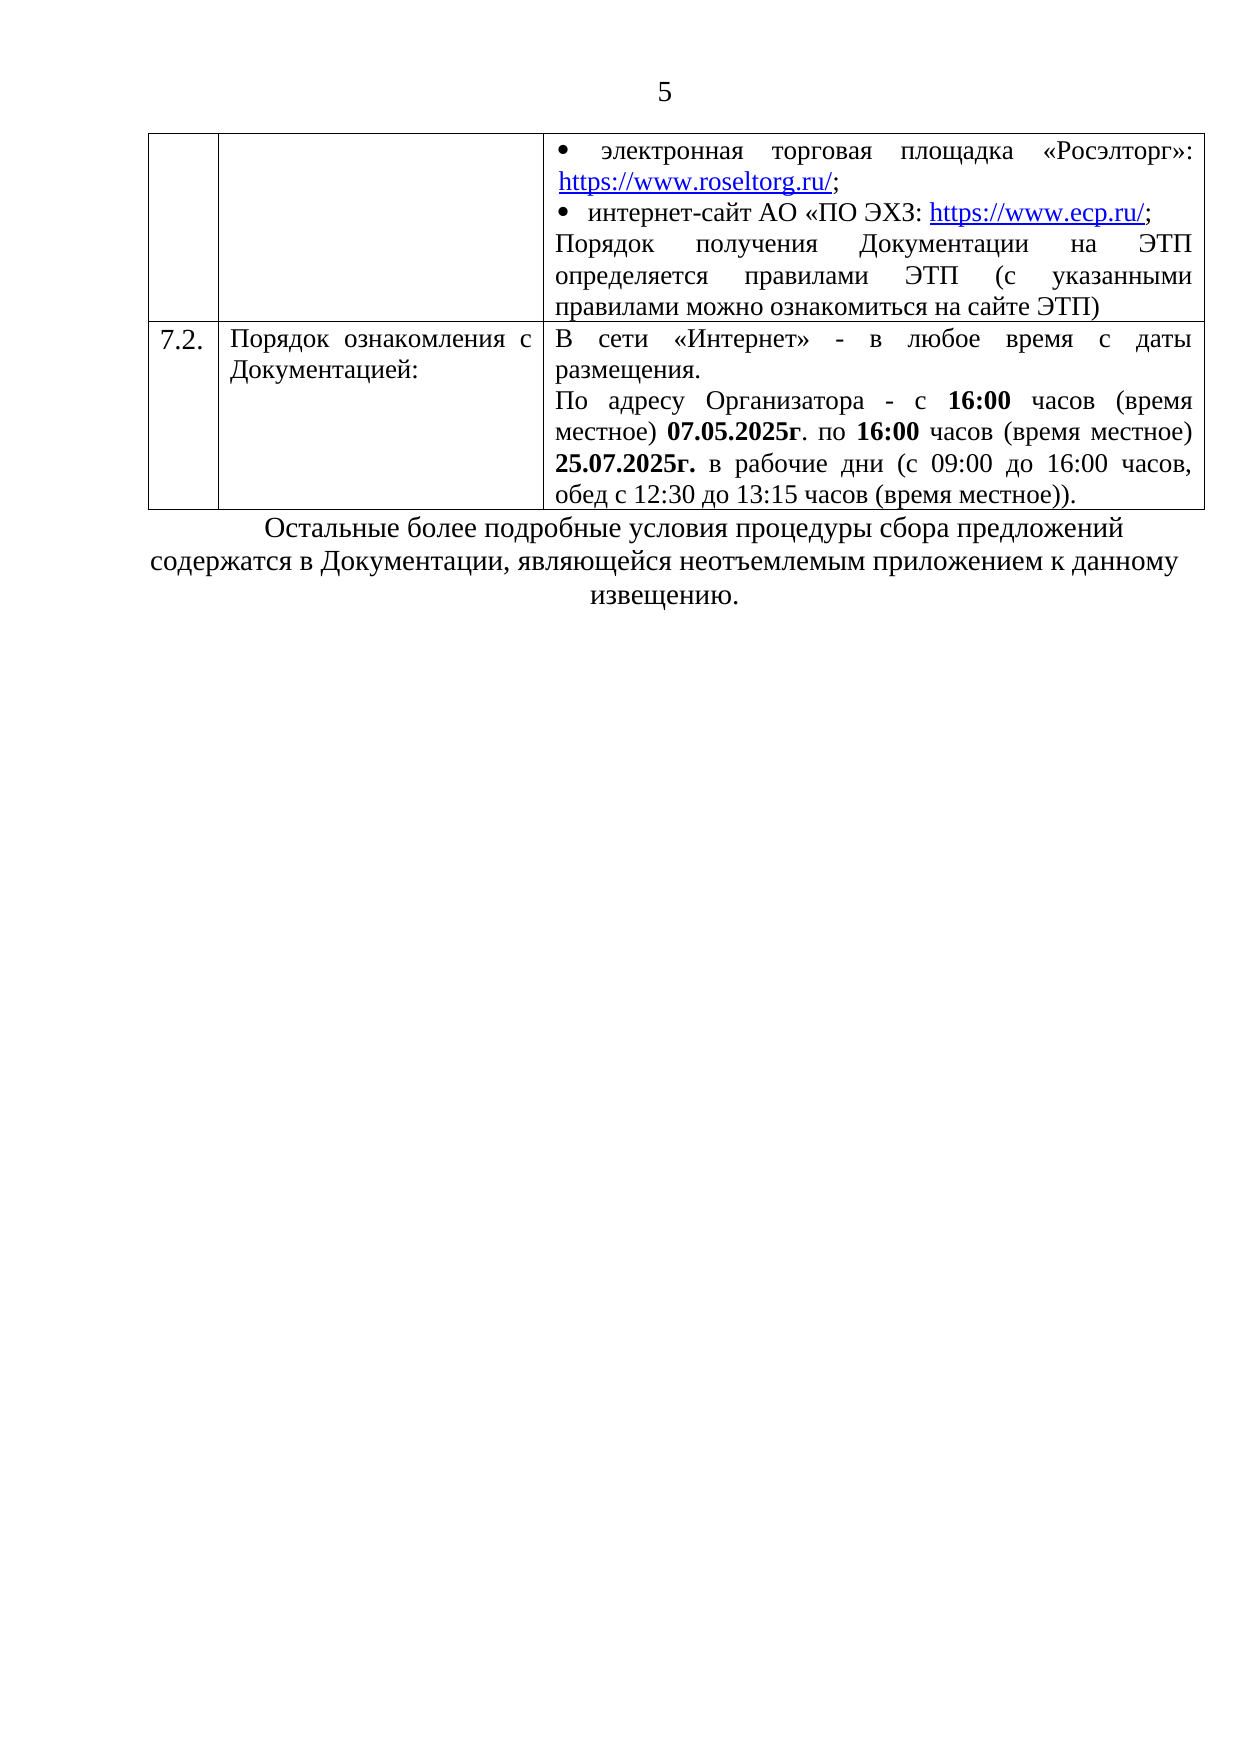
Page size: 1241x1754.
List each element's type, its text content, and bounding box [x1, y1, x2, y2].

table_cell [149, 134, 218, 321]
table_cell Порядок ознакомления с Документацией: [219, 322, 543, 509]
table_cell В сети «Интернет» - в любое время с даты размещения. По адресу Организатора - с 16:00 часов (время местное) 07.05.2025г. по 16:00 часов (время местное) 25.07.2025г. в рабочие дни (с 09:00 до 16:00 часов, обед с 12:30 до 13:15 часов (время местное)). [544, 322, 1204, 509]
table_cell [219, 134, 543, 321]
text Остальные более подробные условия процедуры сбора предложений содержатся в Документации, являющейся неотъемлемым приложением к данному извещению. ДОКУМЕНТАЦИЯ О СБОРЕ ПРЕДЛОЖЕНИЙ [148, 510, 1181, 611]
table_cell [149, 322, 218, 509]
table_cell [544, 134, 1204, 321]
